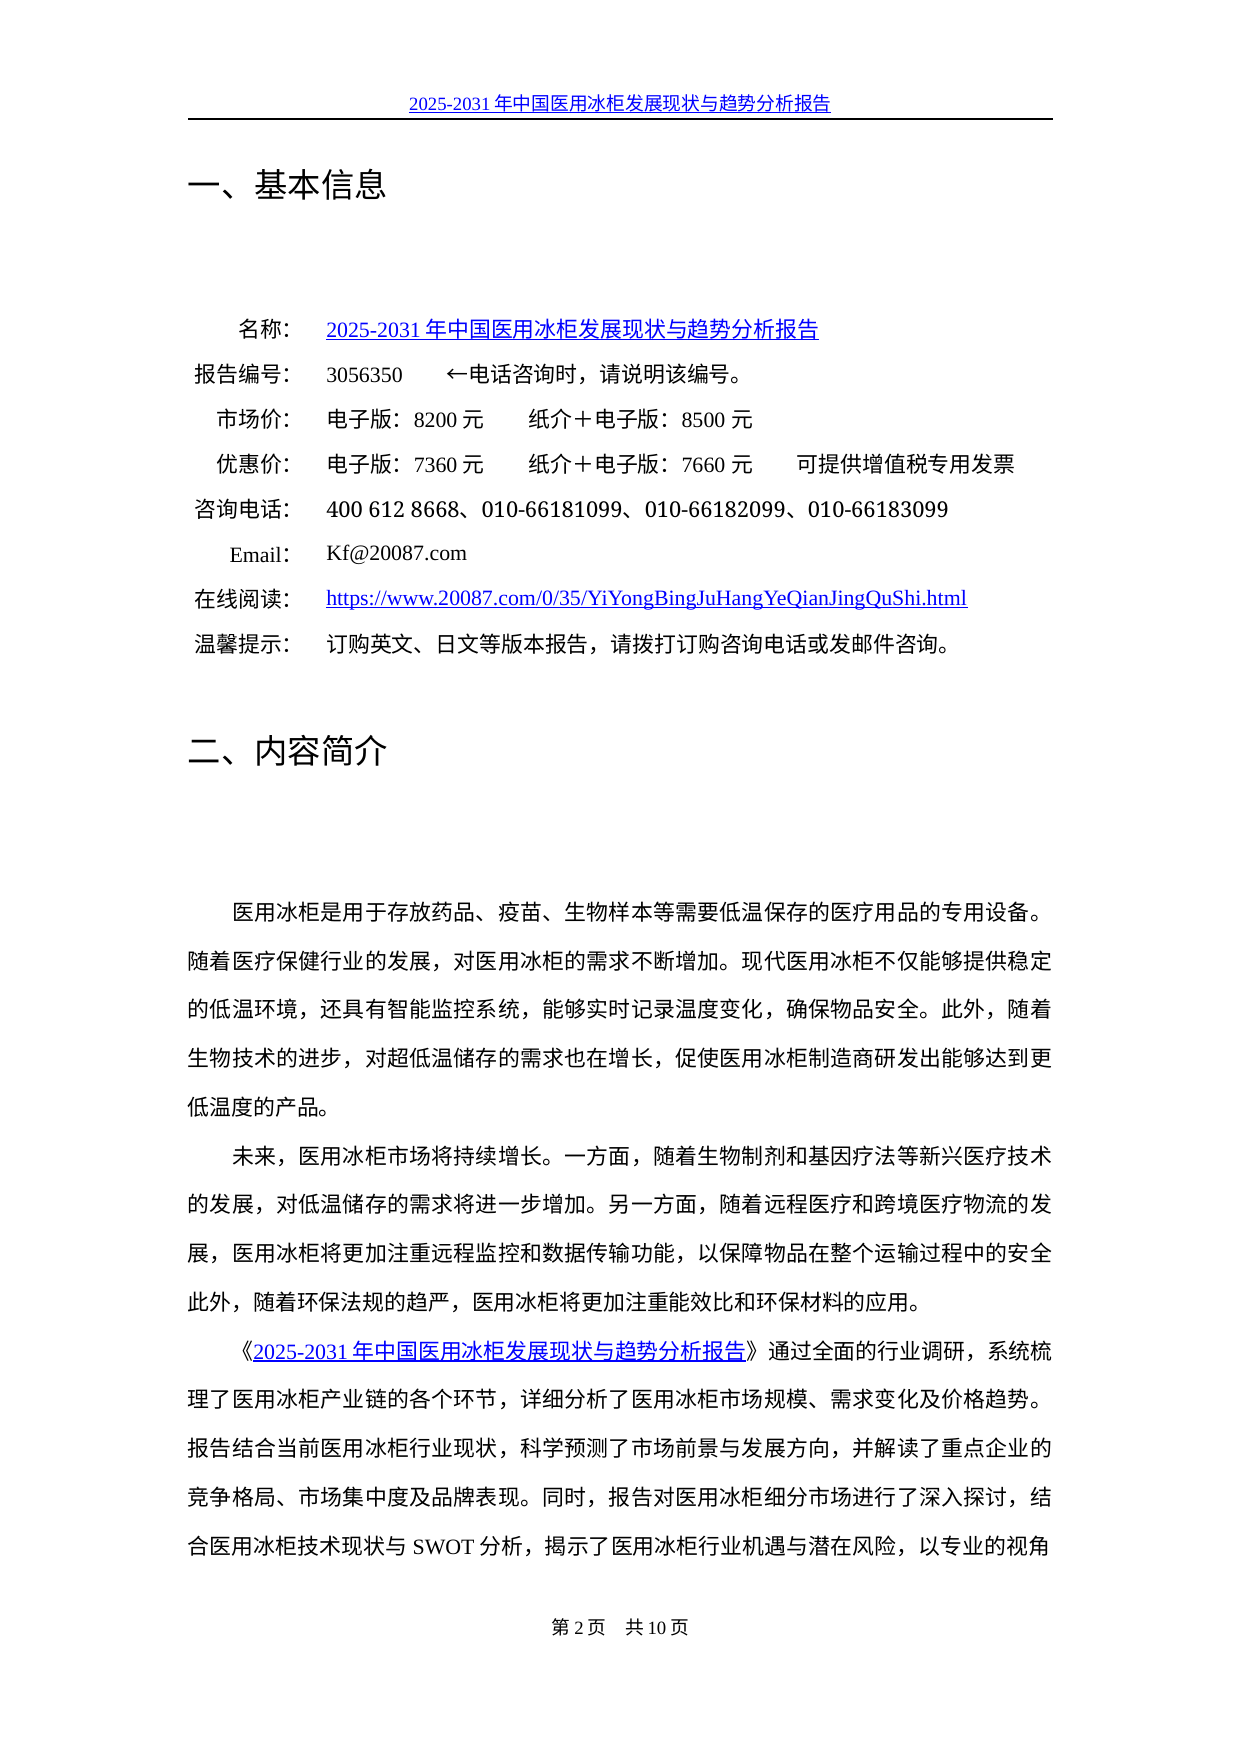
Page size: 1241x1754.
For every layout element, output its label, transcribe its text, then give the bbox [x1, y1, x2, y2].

table_cell 温馨提示： [167, 627, 315, 672]
table_cell 咨询电话： [167, 492, 315, 537]
title 一、基本信息 [187, 150, 1053, 215]
table_cell Email： [167, 537, 315, 582]
table_cell 电子版：7360 元 纸介＋电子版：7660 元 可提供增值税专用发票 [315, 447, 1073, 492]
table_cell 在线阅读： [167, 582, 315, 627]
table_cell 电子版：8200 元 纸介＋电子版：8500 元 [315, 402, 1073, 447]
table_header 2025-2031年中国医用冰柜发展现状与趋势分析报告 [315, 312, 1073, 357]
table_cell 订购英文、日文等版本报告，请拨打订购咨询电话或发邮件咨询。 [315, 627, 1073, 672]
title 二、内容简介 [187, 717, 1053, 782]
table_cell [315, 582, 1073, 627]
table_cell 400 612 8668、010-66181099、010-66182099、010-66183099 [315, 492, 1073, 537]
table_cell 市场价： [167, 402, 315, 447]
table_cell 优惠价： [167, 447, 315, 492]
table_header 名称： [167, 312, 315, 357]
table_cell Kf@20087.com [315, 537, 1073, 582]
table_cell 报告编号： [167, 357, 315, 402]
table_cell 3056350 ←电话咨询时，请说明该编号。 [315, 357, 1073, 402]
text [187, 894, 1053, 1561]
